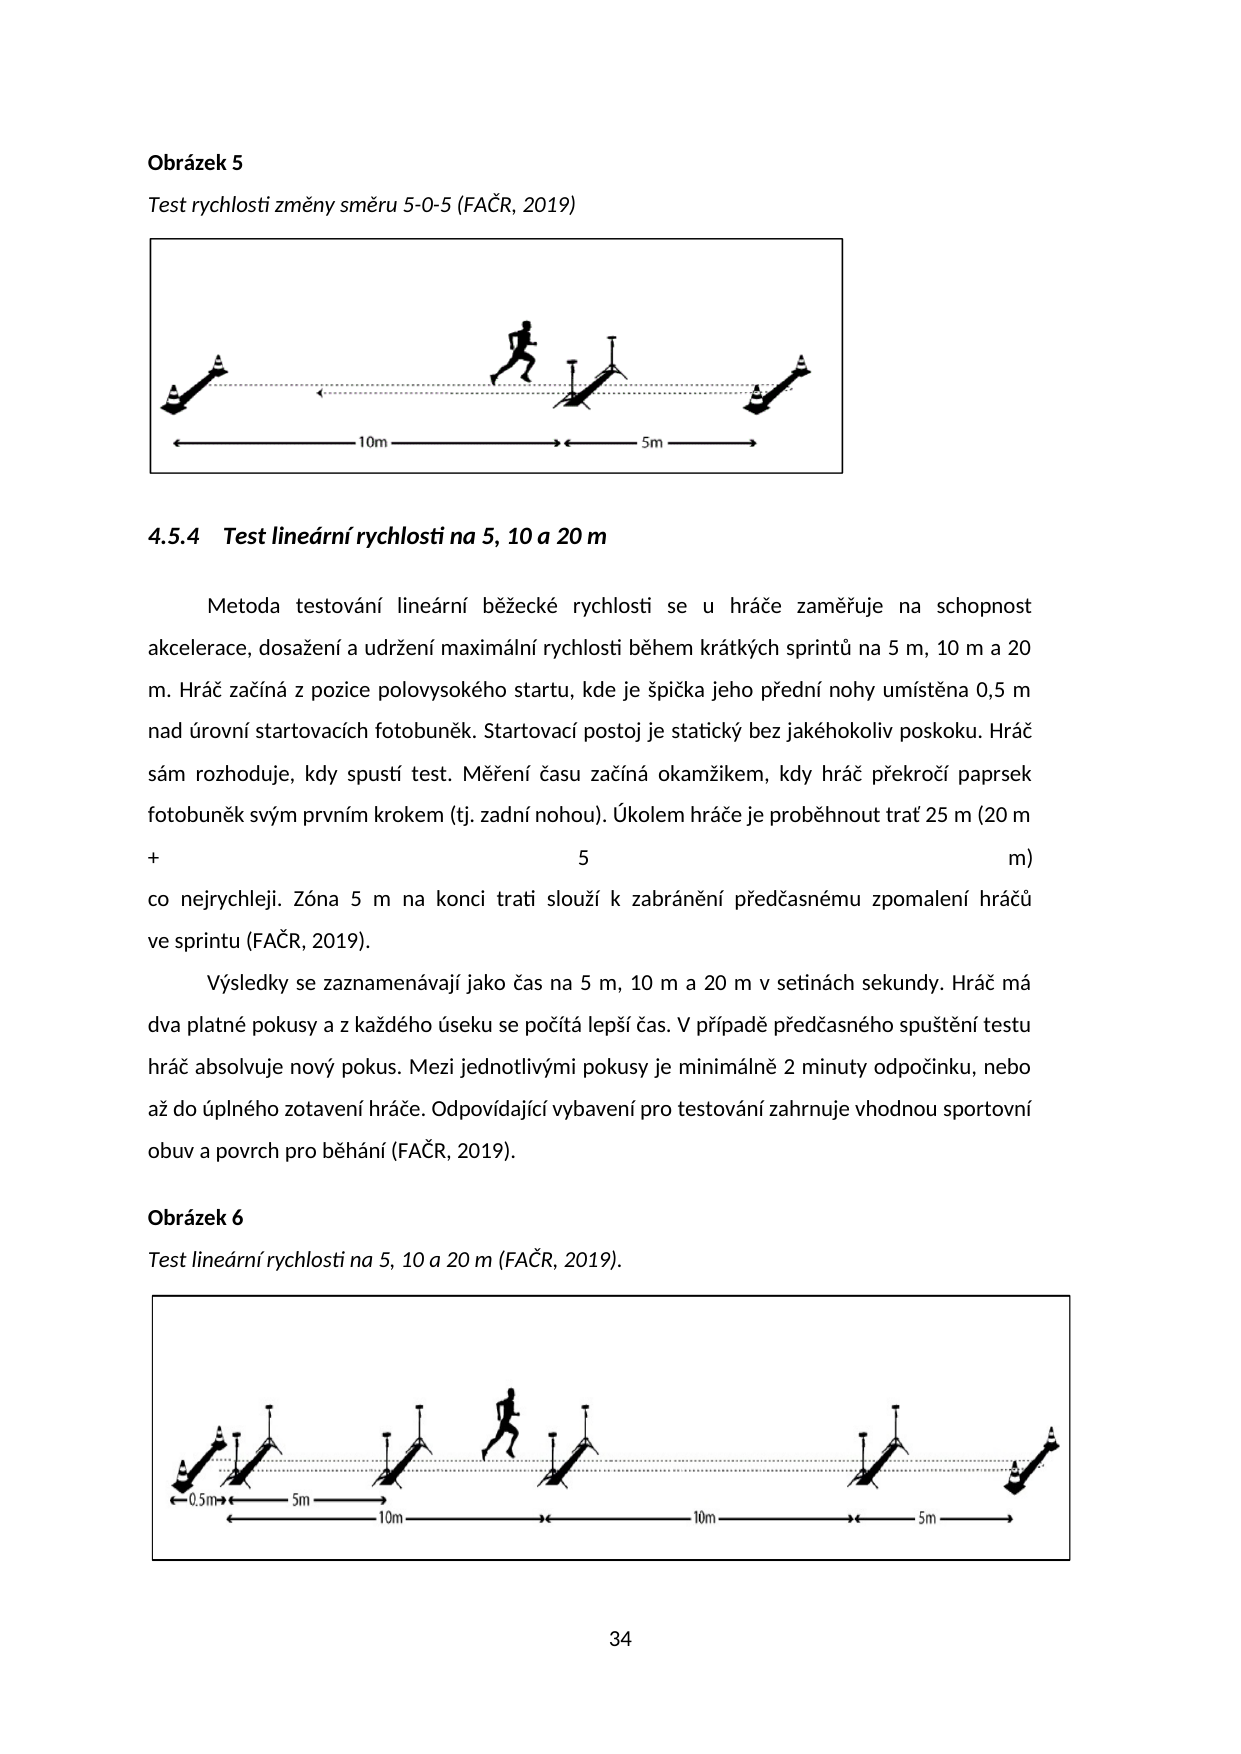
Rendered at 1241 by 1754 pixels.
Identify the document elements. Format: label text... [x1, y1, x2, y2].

picture [147, 231, 847, 481]
text Test rychlosti změny směru 5-0-5 (FAČR, 2019) [148, 190, 1033, 218]
subtitle Test lineární rychlosti na 5, 10 a 20 m [148, 520, 1033, 551]
text Metoda testování lineární běžecké rychlosti se u hráče zaměřuje na schopnost akcelerace, dosažení a udržení maximální rychlosti během krátkých sprintů na 5 m, 10 m a 20 m. Hráč začíná z pozice polovysokého startu, kde je špička jeho přední nohy umístěna 0,5 m nad úrovní startovacích fotobuněk. Startovací postoj je statický bez jakéhokoliv poskoku. Hráč sám rozhoduje, kdy spustí test. Měření času začíná okamžikem, kdy hráč překročí paprsek fotobuněk svým prvním krokem (tj. zadní nohou). Úkolem hráče je proběhnout trať 25 m (20 m + 5 m) co nejrychleji. Zóna 5 m na konci trati slouží k zabránění předčasnému zpomalení hráčů ve sprintu (FAČR, 2019). [148, 591, 1033, 954]
text Obrázek 5 [148, 148, 1033, 176]
text Výsledky se zaznamenávají jako čas na 5 m, 10 m a 20 m v setinách sekundy. Hráč má dva platné pokusy a z každého úseku se počítá lepší čas. V případě předčasného spuštění testu hráč absolvuje nový pokus. Mezi jednotlivými pokusy je minimálně 2 minuty odpočinku, nebo až do úplného zotavení hráče. Odpovídající vybavení pro testování zahrnuje vhodnou sportovní obuv a povrch pro běhání (FAČR, 2019). [148, 968, 1033, 1164]
picture [147, 1287, 1075, 1567]
text Test lineární rychlosti na 5, 10 a 20 m (FAČR, 2019). [148, 1245, 1033, 1273]
text Obrázek 6 [148, 1203, 1033, 1231]
